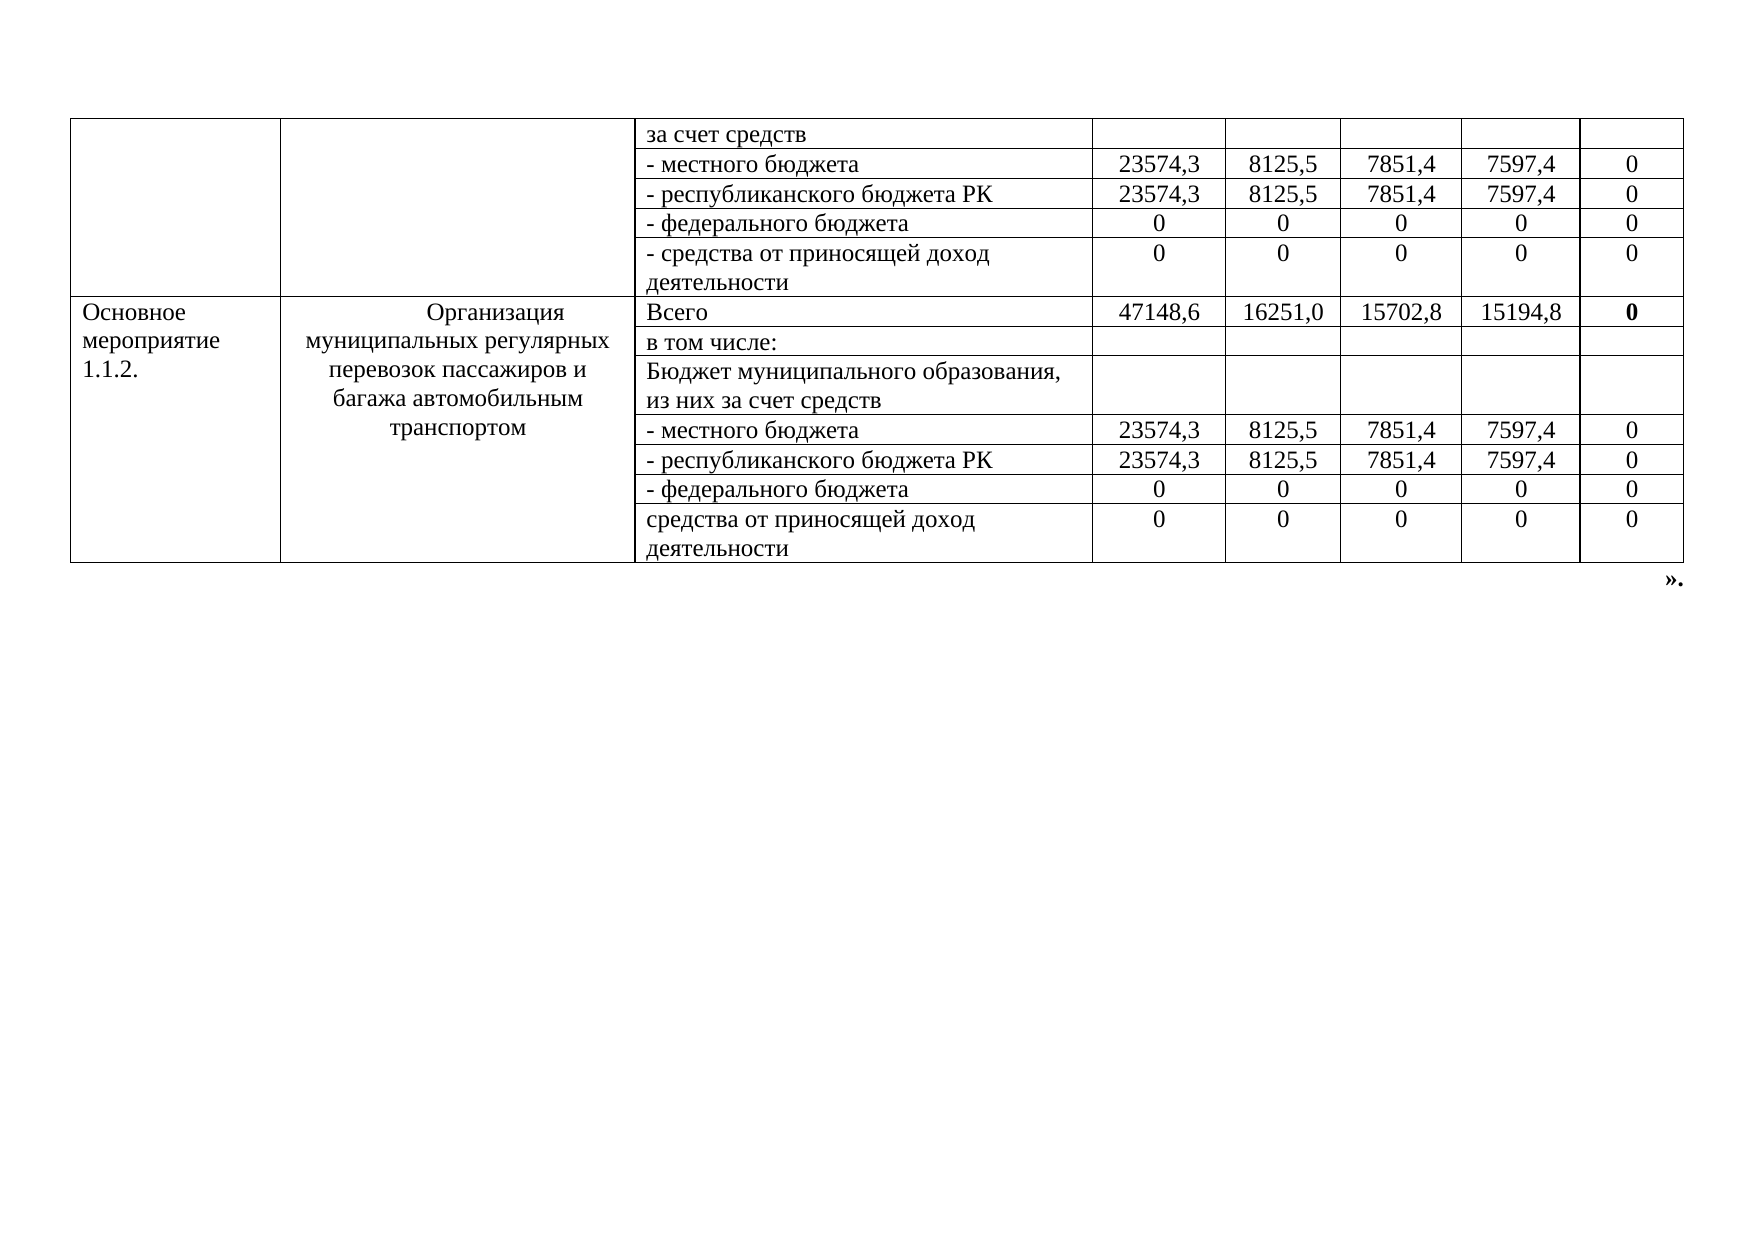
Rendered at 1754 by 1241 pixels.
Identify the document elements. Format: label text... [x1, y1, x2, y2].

table_cell 0 [1226, 209, 1340, 237]
table_cell Бюджет муниципального образования, из них за счет средств [636, 356, 1092, 414]
table_cell 0 [1462, 238, 1579, 296]
table_cell - федерального бюджета [636, 209, 1092, 237]
table_cell 7851,4 [1341, 445, 1461, 473]
table_cell 0 [1093, 475, 1225, 503]
table_cell 7597,4 [1462, 179, 1579, 207]
table_cell 0 [1581, 415, 1683, 444]
table_cell 0 [1093, 209, 1225, 237]
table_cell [636, 119, 1092, 148]
table_cell 0 [1093, 238, 1225, 296]
table_cell в том числе: [636, 327, 1092, 355]
table_cell [1581, 356, 1683, 414]
table_cell 0 [1341, 209, 1461, 237]
table_cell 8125,5 [1226, 179, 1340, 207]
table_cell 8125,5 [1226, 415, 1340, 444]
table_cell 15702,8 [1341, 297, 1461, 326]
table_cell 23574,3 [1093, 445, 1225, 473]
table_cell 7597,4 [1462, 415, 1579, 444]
table_cell - республиканского бюджета РК [636, 179, 1092, 207]
table_cell [1093, 327, 1225, 355]
table_cell 15194,8 [1462, 297, 1579, 326]
table_cell 7597,4 [1462, 445, 1579, 473]
table_cell [1226, 327, 1340, 355]
table_cell - местного бюджета [636, 415, 1092, 444]
table_cell Основное мероприятие 1.1.2. [71, 297, 280, 562]
table_cell 0 [1462, 475, 1579, 503]
table_cell 8125,5 [1226, 445, 1340, 473]
table_cell 0 [1581, 297, 1683, 326]
table_cell - федерального бюджета [636, 475, 1092, 503]
table_cell [1341, 356, 1461, 414]
table_cell 23574,3 [1093, 415, 1225, 444]
table_cell 0 [1581, 504, 1683, 562]
table_cell 0 [1462, 209, 1579, 237]
table_cell 0 [1581, 209, 1683, 237]
table_cell 8125,5 [1226, 149, 1340, 178]
table_cell 7597,4 [1462, 149, 1579, 178]
table_cell [1093, 356, 1225, 414]
table_cell 0 [1226, 238, 1340, 296]
table_cell 7851,4 [1341, 149, 1461, 178]
table_cell - местного бюджета [636, 149, 1092, 178]
table_cell 0 [1581, 179, 1683, 207]
table_cell 0 [1341, 238, 1461, 296]
table_cell 7851,4 [1341, 179, 1461, 207]
table_cell средства от приносящей доход деятельности [636, 504, 1092, 562]
table_cell [1581, 327, 1683, 355]
table_cell 0 [1581, 445, 1683, 473]
table_cell 16251,0 [1226, 297, 1340, 326]
list ». [156, 563, 1683, 592]
table_cell [1462, 327, 1579, 355]
table_cell 0 [1581, 149, 1683, 178]
table_cell 47148,6 [1093, 297, 1225, 326]
table_cell Организация муниципальных регулярных перевозок пассажиров и багажа автомобильным транспортом [281, 297, 634, 562]
table_cell 23574,3 [1093, 149, 1225, 178]
table_cell 0 [1462, 504, 1579, 562]
table_cell 0 [1581, 475, 1683, 503]
table_cell 0 [1341, 475, 1461, 503]
table_cell [1093, 119, 1225, 148]
table_cell - средства от приносящей доход деятельности [636, 238, 1092, 296]
table_cell 0 [1226, 504, 1340, 562]
table_cell [1462, 356, 1579, 414]
table_cell [1462, 119, 1579, 148]
table_cell [1226, 119, 1340, 148]
table_cell 7851,4 [1341, 415, 1461, 444]
table_cell [1341, 327, 1461, 355]
table_cell [1226, 356, 1340, 414]
table_cell Всего [636, 297, 1092, 326]
table_cell [1581, 119, 1683, 148]
table_cell 0 [1341, 504, 1461, 562]
table_cell 0 [1093, 504, 1225, 562]
table_cell [1341, 119, 1461, 148]
table_cell 23574,3 [1093, 179, 1225, 207]
table_cell - республиканского бюджета РК [636, 445, 1092, 473]
table_cell 0 [1226, 475, 1340, 503]
table_cell 0 [1581, 238, 1683, 296]
